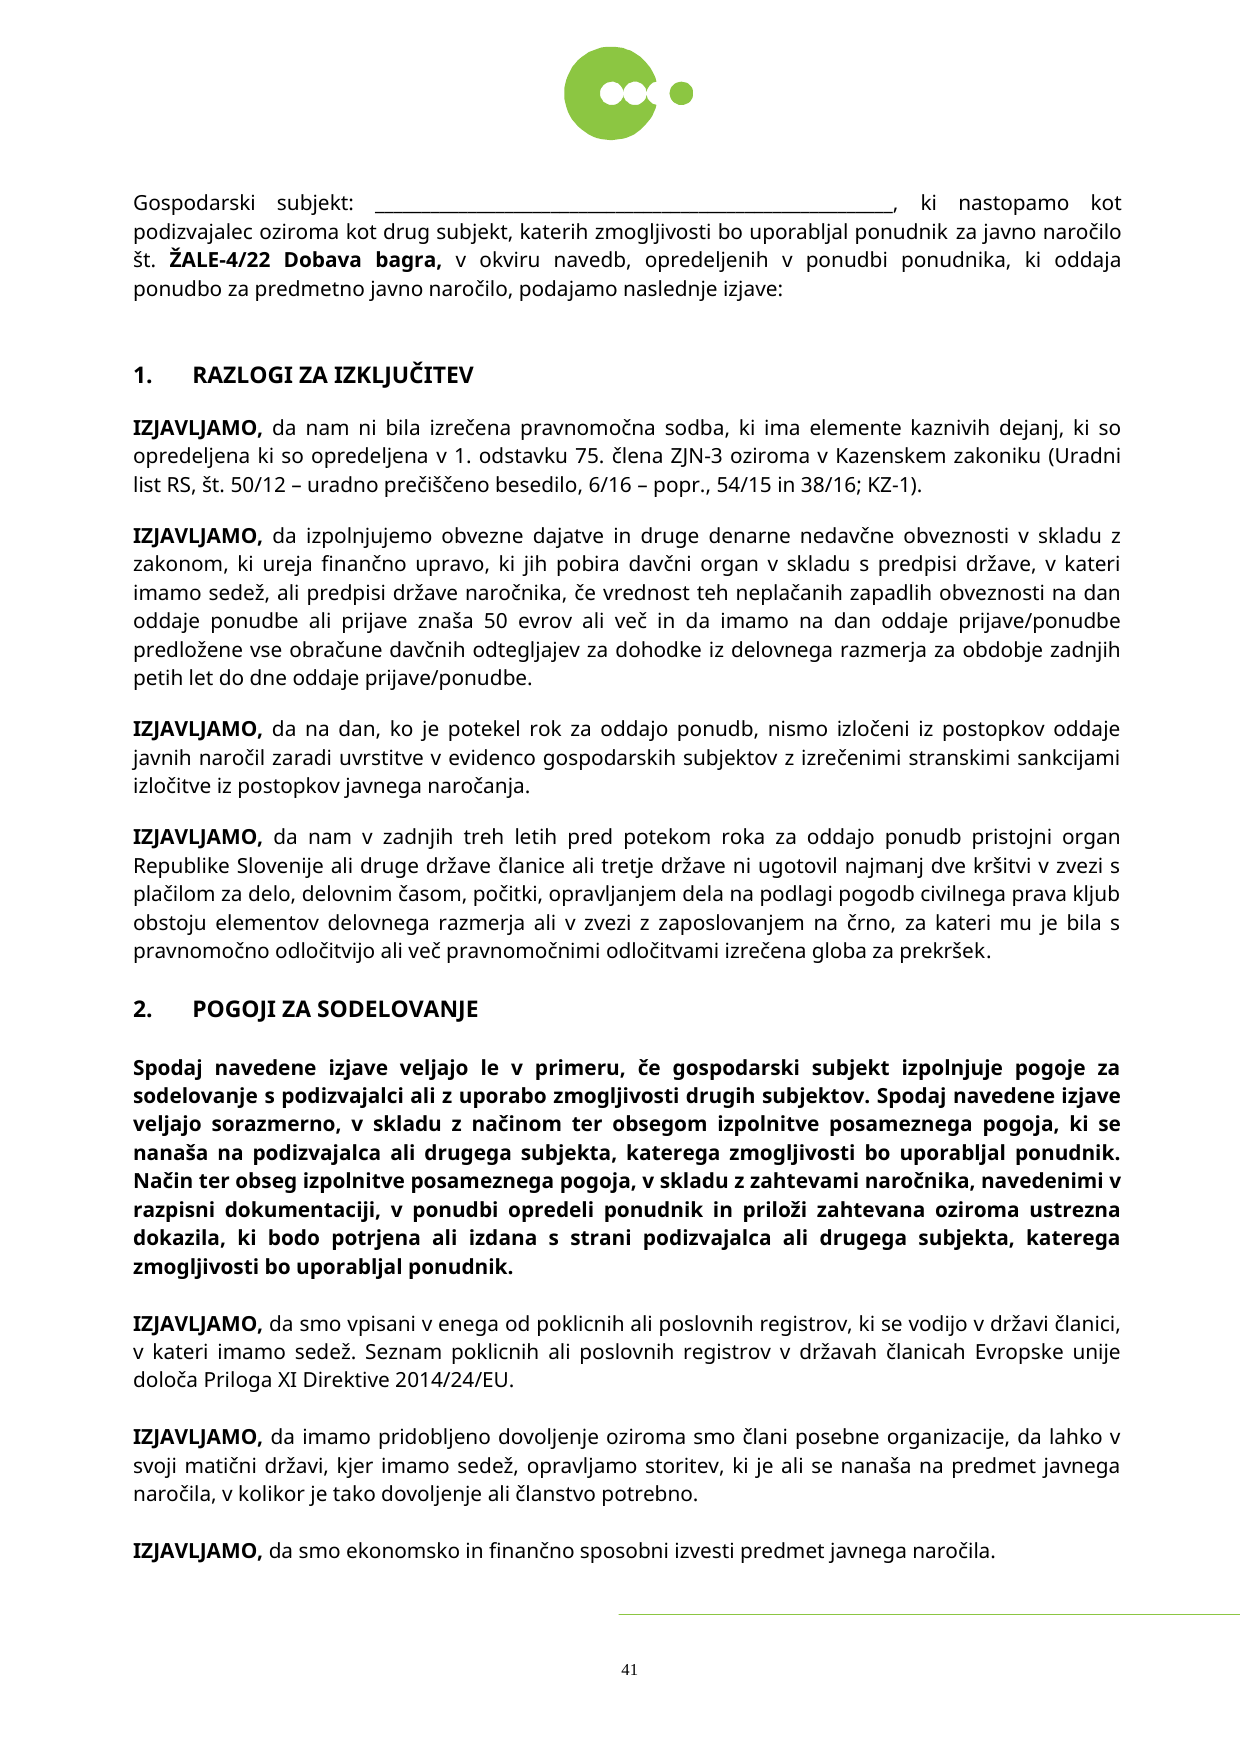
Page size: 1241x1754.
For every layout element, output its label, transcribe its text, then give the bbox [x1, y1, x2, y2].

text IZJAVLJAMO, da izpolnjujemo obvezne dajatve in druge denarne nedavčne obveznosti v skladu z zakonom, ki ureja finančno upravo, ki jih pobira davčni organ v skladu s predpisi države, v kateri imamo sedež, ali predpisi države naročnika, če vrednost teh neplačanih zapadlih obveznosti na dan oddaje ponudbe ali prijave znaša 50 evrov ali več in da imamo na dan oddaje prijave/ponudbe predložene vse obračune davčnih odtegljajev za dohodke iz delovnega razmerja za obdobje zadnjih petih let do dne oddaje prijave/ponudbe. [133, 521, 1122, 692]
text IZJAVLJAMO, da smo vpisani v enega od poklicnih ali poslovnih registrov, ki se vodijo v državi članici, v kateri imamo sedež. Seznam poklicnih ali poslovnih registrov v državah članicah Evropske unije določa Priloga XI Direktive 2014/24/EU. [133, 1309, 1122, 1394]
list POGOJI ZA SODELOVANJE [133, 993, 1122, 1024]
text IZJAVLJAMO, da nam v zadnjih treh letih pred potekom roka za oddajo ponudb pristojni organ Republike Slovenije ali druge države članice ali tretje države ni ugotovil najmanj dve kršitvi v zvezi s plačilom za delo, delovnim časom, počitki, opravljanjem dela na podlagi pogodb civilnega prava kljub obstoju elementov delovnega razmerja ali v zvezi z zaposlovanjem na črno, za kateri mu je bila s pravnomočno odločitvijo ali več pravnomočnimi odločitvami izrečena globa za prekršek. [133, 822, 1122, 964]
text IZJAVLJAMO, da na dan, ko je potekel rok za oddajo ponudb, nismo izločeni iz postopkov oddaje javnih naročil zaradi uvrstitve v evidenco gospodarskih subjektov z izrečenimi stranskimi sankcijami izločitve iz postopkov javnega naročanja. [133, 714, 1122, 800]
list RAZLOGI ZA IZKLJUČITEV [133, 359, 1122, 390]
text IZJAVLJAMO, da imamo pridobljeno dovoljenje oziroma smo člani posebne organizacije, da lahko v svoji matični državi, kjer imamo sedež, opravljamo storitev, ki je ali se nanaša na predmet javnega naročila, v kolikor je tako dovoljenje ali članstvo potrebno. [133, 1422, 1122, 1508]
text IZJAVLJAMO, da smo ekonomsko in finančno sposobni izvesti predmet javnega naročila. [133, 1536, 1122, 1564]
text IZJAVLJAMO, da nam ni bila izrečena pravnomočna sodba, ki ima elemente kaznivih dejanj, ki so opredeljena ki so opredeljena v 1. odstavku 75. člena ZJN-3 oziroma v Kazenskem zakoniku (Uradni list RS, št. 50/12 – uradno prečiščeno besedilo, 6/16 – popr., 54/15 in 38/16; KZ-1). [133, 413, 1122, 498]
text Spodaj navedene izjave veljajo le v primeru, če gospodarski subjekt izpolnjuje pogoje za sodelovanje s podizvajalci ali z uporabo zmogljivosti drugih subjektov. Spodaj navedene izjave veljajo sorazmerno, v skladu z načinom ter obsegom izpolnitve posameznega pogoja, ki se nanaša na podizvajalca ali drugega subjekta, katerega zmogljivosti bo uporabljal ponudnik. Način ter obseg izpolnitve posameznega pogoja, v skladu z zahtevami naročnika, navedenimi v razpisni dokumentaciji, v ponudbi opredeli ponudnik in priloži zahtevana oziroma ustrezna dokazila, ki bodo potrjena ali izdana s strani podizvajalca ali drugega subjekta, katerega zmogljivosti bo uporabljal ponudnik. [133, 1053, 1122, 1280]
text Gospodarski subjekt: ________________________________________________________, ki nastopamo kot podizvajalec oziroma kot drug subjekt, katerih zmogljivosti bo uporabljal ponudnik za javno naročilo št. ŽALE-4/22 Dobava bagra, v okviru navedb, opredeljenih v ponudbi ponudnika, ki oddaja ponudbo za predmetno javno naročilo, podajamo naslednje izjave: [133, 188, 1122, 302]
